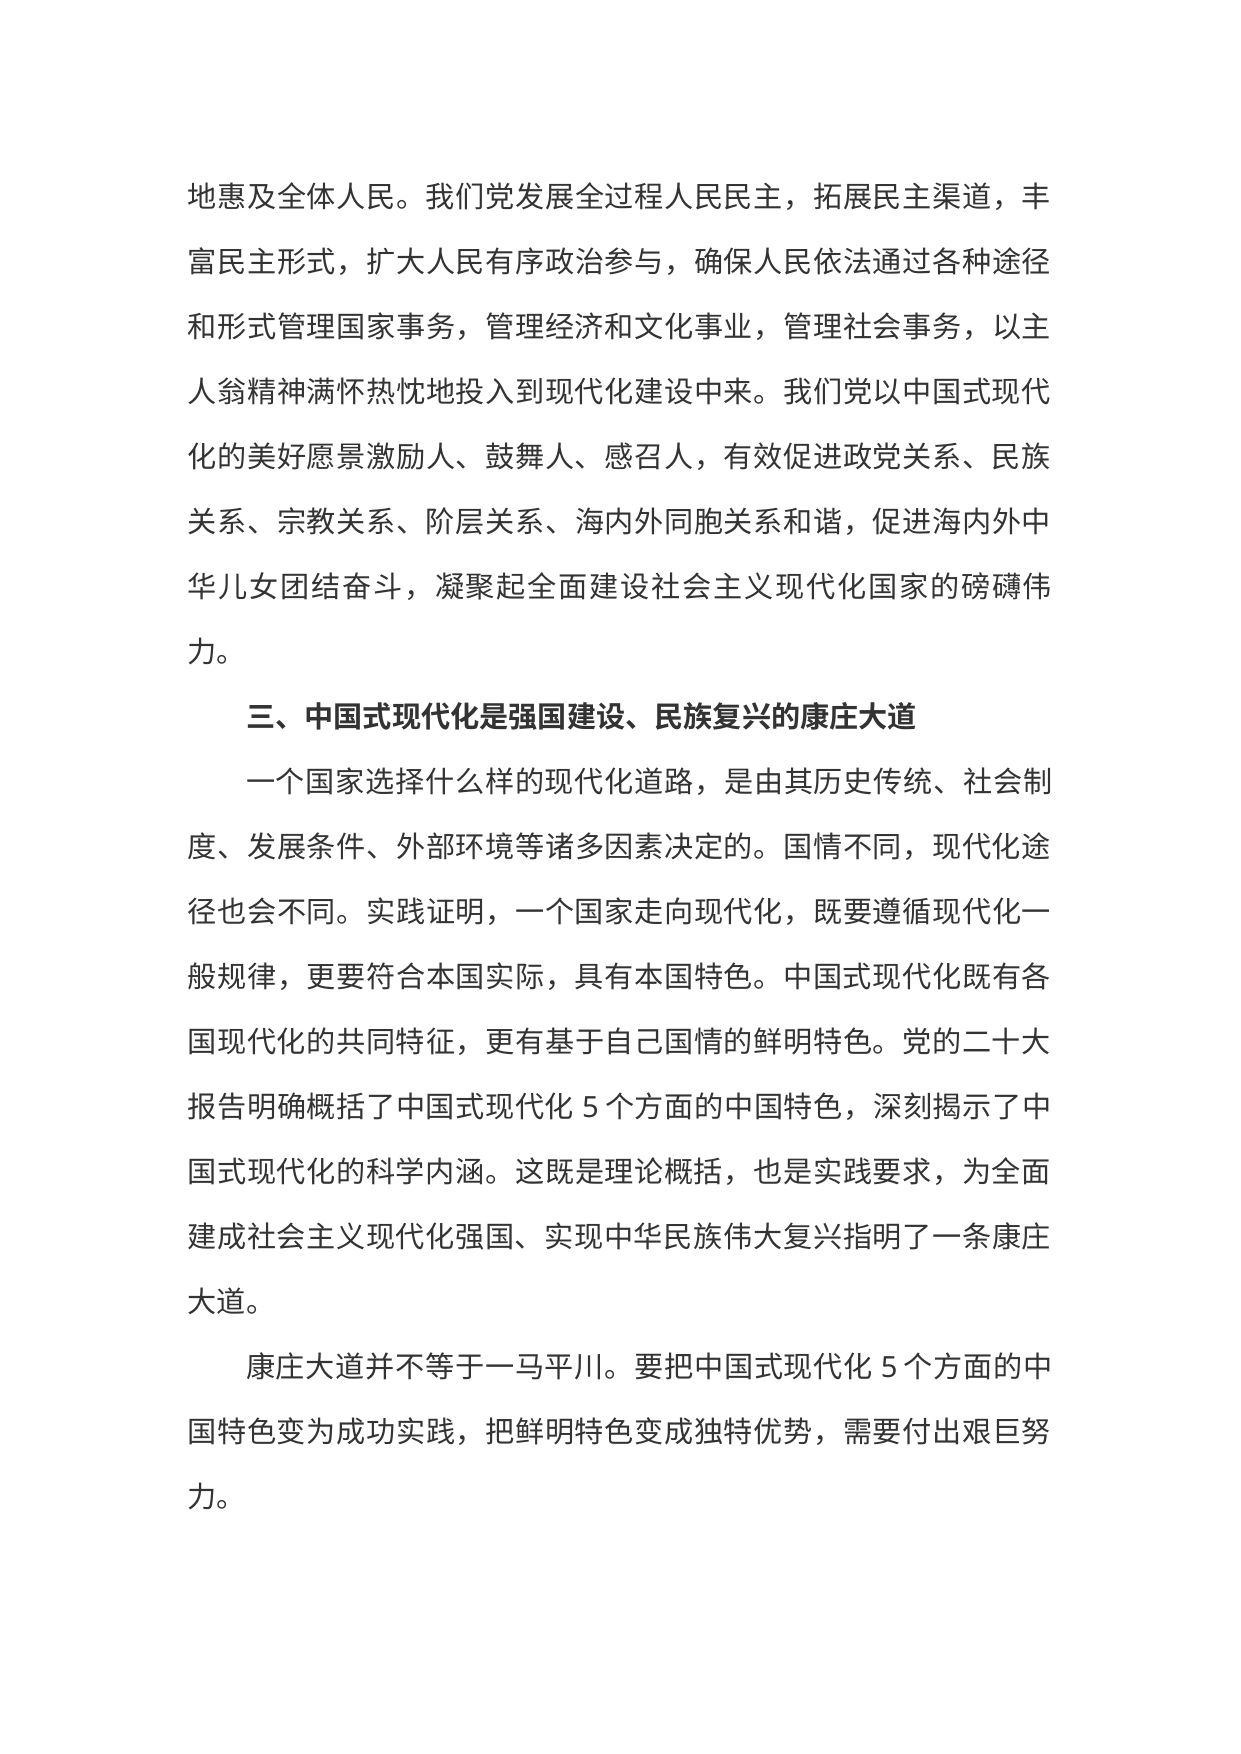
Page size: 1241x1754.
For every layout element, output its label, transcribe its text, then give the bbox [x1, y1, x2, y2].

text 三、中国式现代化是强国建设、民族复兴的康庄大道 [187, 682, 1053, 747]
text 康庄大道并不等于一马平川。要把中国式现代化5个方面的中国特色变为成功实践，把鲜明特色变成独特优势，需要付出艰巨努力。 [187, 1332, 1053, 1527]
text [187, 162, 1053, 682]
text 一个国家选择什么样的现代化道路，是由其历史传统、社会制度、发展条件、外部环境等诸多因素决定的。国情不同，现代化途径也会不同。实践证明，一个国家走向现代化，既要遵循现代化一般规律，更要符合本国实际，具有本国特色。中国式现代化既有各国现代化的共同特征，更有基于自己国情的鲜明特色。党的二十大报告明确概括了中国式现代化5个方面的中国特色，深刻揭示了中国式现代化的科学内涵。这既是理论概括，也是实践要求，为全面建成社会主义现代化强国、实现中华民族伟大复兴指明了一条康庄大道。 [187, 747, 1053, 1332]
